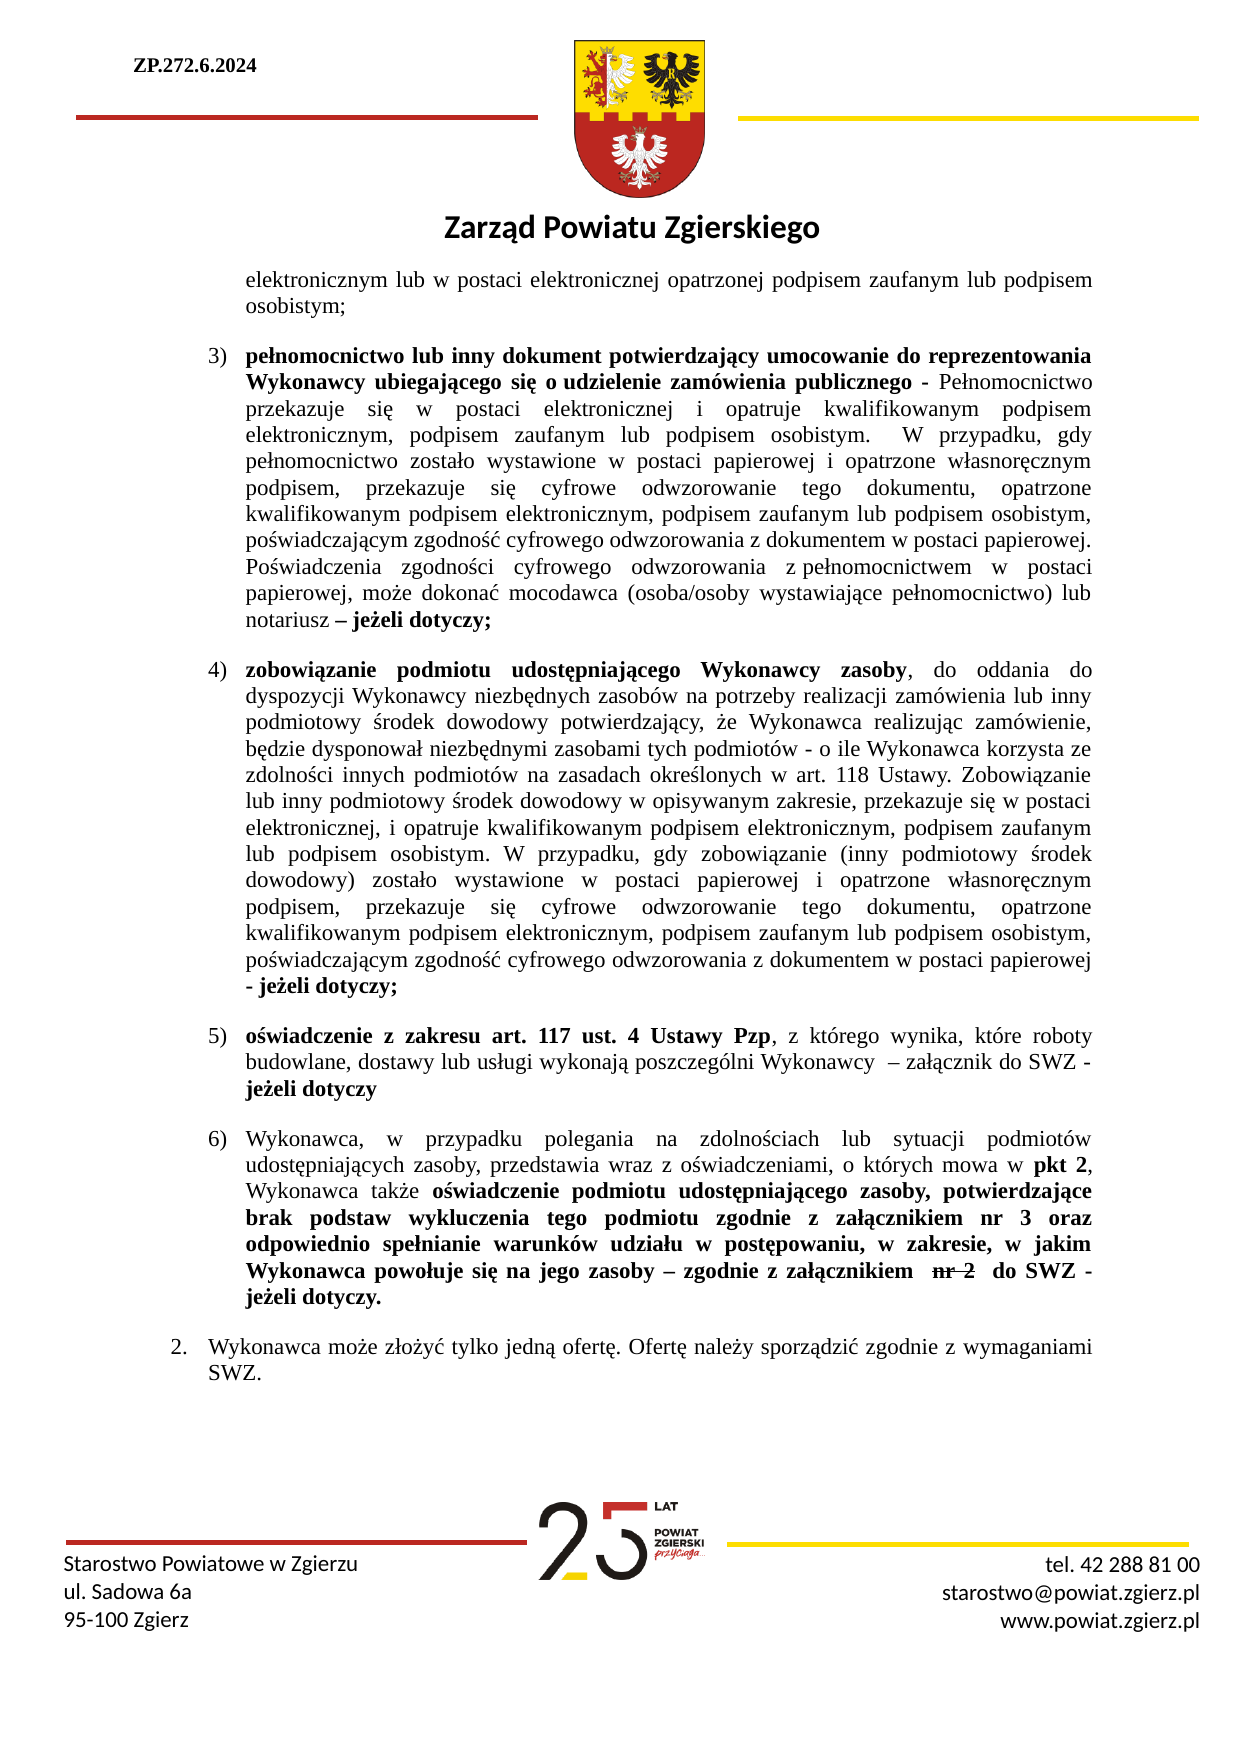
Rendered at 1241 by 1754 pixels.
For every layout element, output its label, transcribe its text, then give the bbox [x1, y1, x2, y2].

picture [738, 116, 1199, 121]
list Wykonawca, w przypadku polegania na zdolnościach lub sytuacji podmiotów udostępniających zasoby, przedstawia wraz z oświadczeniami, o których mowa w pkt 2, Wykonawca także oświadczenie podmiotu udostępniającego zasoby, potwierdzające brak podstaw wykluczenia tego podmiotu zgodnie z załącznikiem nr 3 oraz odpowiednio spełnianie warunków udziału w postępowaniu, w zakresie, w jakim Wykonawca powołuje się na jego zasoby – zgodnie z załącznikiem nr 2 do SWZ - jeżeli dotyczy. [208, 1125, 1093, 1309]
picture [66, 1540, 527, 1545]
list pełnomocnictwo lub inny dokument potwierdzający umocowanie do reprezentowania Wykonawcy ubiegającego się o udzielenie zamówienia publicznego - Pełnomocnictwo przekazuje się w postaci elektronicznej i opatruje kwalifikowanym podpisem elektronicznym, podpisem zaufanym lub podpisem osobistym. W przypadku, gdy pełnomocnictwo zostało wystawione w postaci papierowej i opatrzone własnoręcznym podpisem, przekazuje się cyfrowe odwzorowanie tego dokumentu, opatrzone kwalifikowanym podpisem elektronicznym, podpisem zaufanym lub podpisem osobistym, poświadczającym zgodność cyfrowego odwzorowania z dokumentem w postaci papierowej. Poświadczenia zgodności cyfrowego odwzorowania z pełnomocnictwem w postaci papierowej, może dokonać mocodawca (osoba/osoby wystawiające pełnomocnictwo) lub notariusz – jeżeli dotyczy; [208, 342, 1093, 632]
list oświadczenie z zakresu art. 117 ust. 4 Ustawy Pzp, z którego wynika, które roboty budowlane, dostawy lub usługi wykonają poszczególni Wykonawcy – załącznik do SWZ - jeżeli dotyczy [208, 1022, 1093, 1101]
picture [76, 115, 538, 120]
list zobowiązanie podmiotu udostępniającego Wykonawcy zasoby, do oddania do dyspozycji Wykonawcy niezbędnych zasobów na potrzeby realizacji zamówienia lub inny podmiotowy środek dowodowy potwierdzający, że Wykonawca realizując zamówienie, będzie dysponował niezbędnymi zasobami tych podmiotów - o ile Wykonawca korzysta ze zdolności innych podmiotów na zasadach określonych w art. 118 Ustawy. Zobowiązanie lub inny podmiotowy środek dowodowy w opisywanym zakresie, przekazuje się w postaci elektronicznej, i opatruje kwalifikowanym podpisem elektronicznym, podpisem zaufanym lub podpisem osobistym. W przypadku, gdy zobowiązanie (inny podmiotowy środek dowodowy) zostało wystawione w postaci papierowej i opatrzone własnoręcznym podpisem, przekazuje się cyfrowe odwzorowanie tego dokumentu, opatrzone kwalifikowanym podpisem elektronicznym, podpisem zaufanym lub podpisem osobistym, poświadczającym zgodność cyfrowego odwzorowania z dokumentem w postaci papierowej - jeżeli dotyczy; [208, 656, 1093, 998]
list Wykonawca może złożyć tylko jedną ofertę. Ofertę należy sporządzić zgodnie z wymaganiami SWZ. [170, 1333, 1093, 1386]
picture [538, 1502, 705, 1580]
picture [727, 1542, 1189, 1547]
picture [574, 40, 705, 198]
